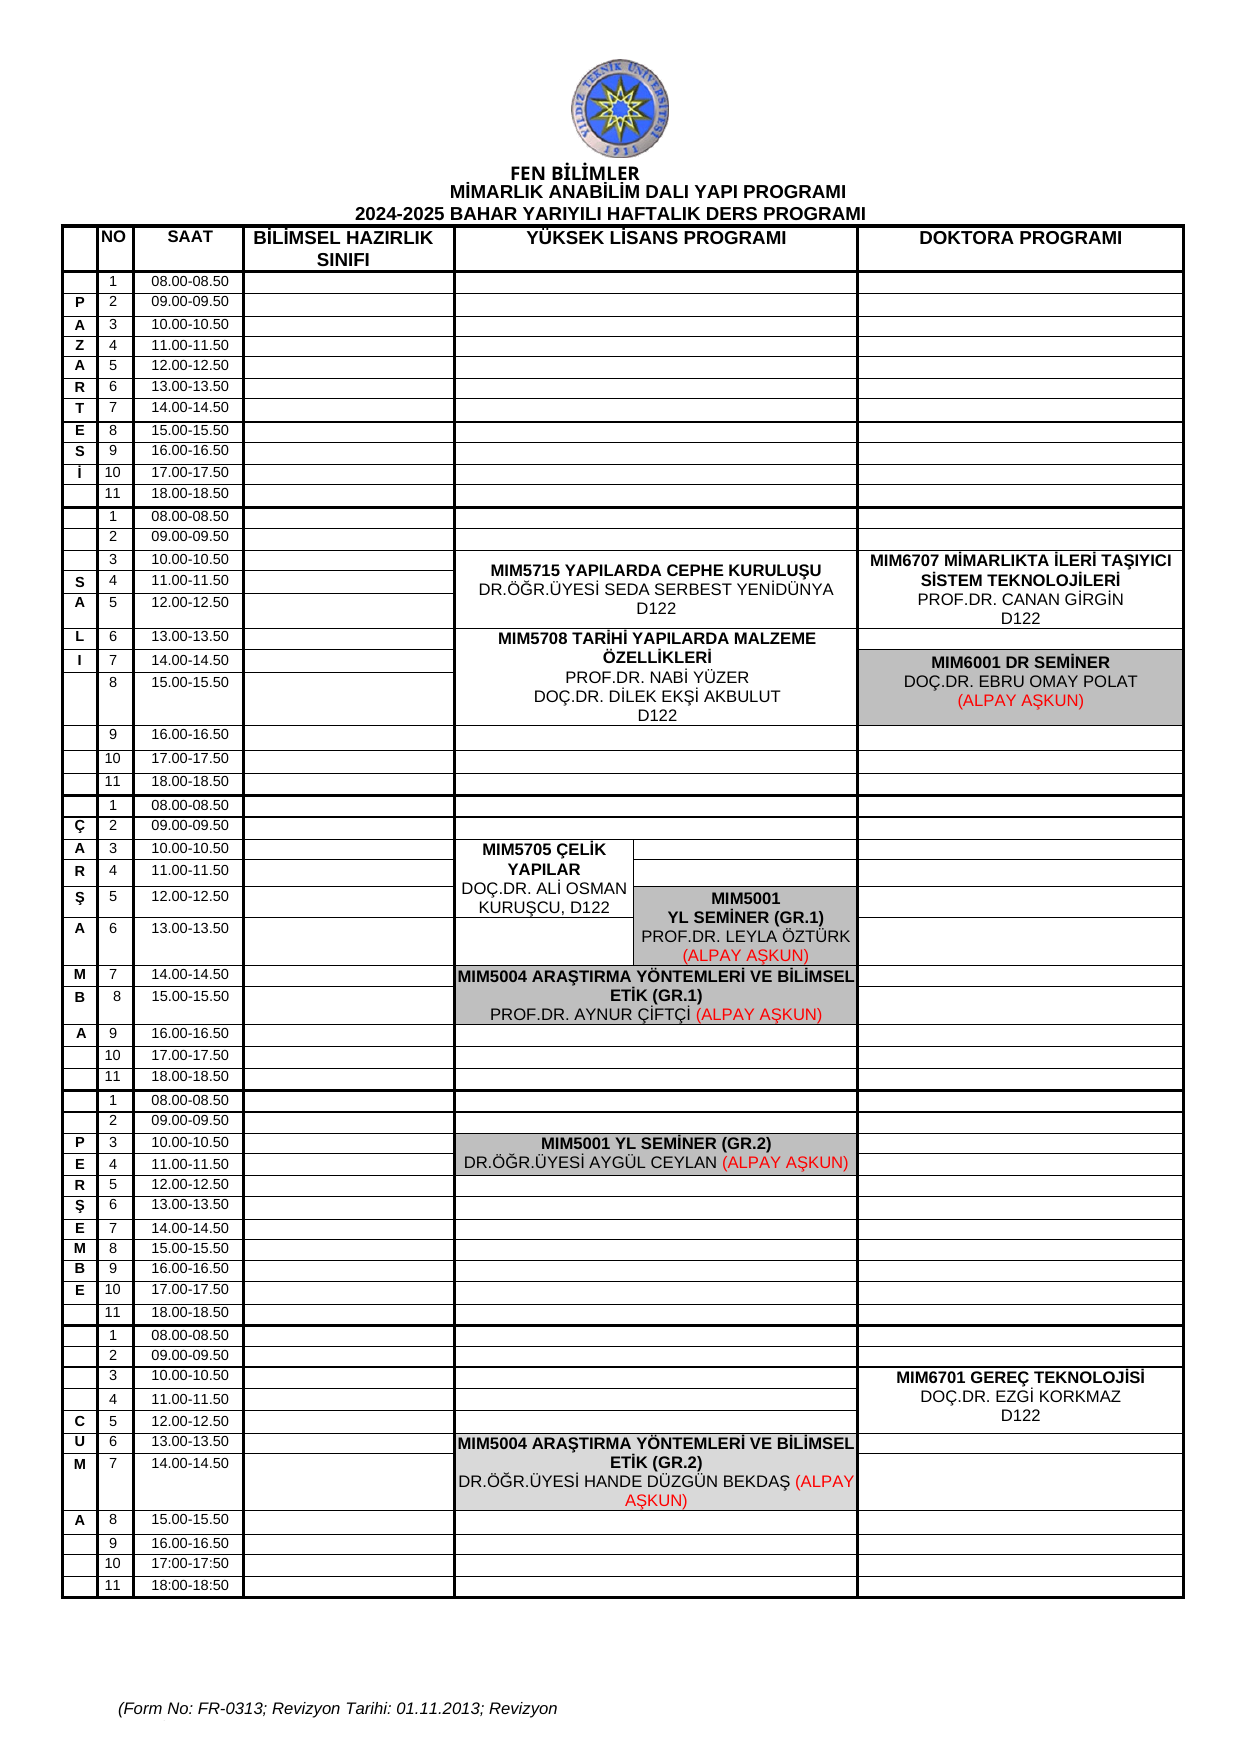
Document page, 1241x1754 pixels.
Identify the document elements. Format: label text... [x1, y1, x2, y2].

table_cell 13.00-13.50 [135, 379, 242, 398]
table_cell [245, 1092, 453, 1111]
table_cell E [64, 1220, 96, 1239]
table_cell [859, 1434, 1182, 1453]
table_cell 18.00-18.50 [135, 485, 242, 506]
table_cell I [64, 650, 96, 672]
table_header SAAT [135, 228, 242, 270]
table_cell 10.00-10.50 [135, 840, 242, 859]
table_cell A [64, 918, 96, 965]
table_cell [456, 751, 856, 773]
table_cell P [64, 1134, 96, 1153]
table_cell S [64, 443, 96, 464]
table_cell [245, 1134, 453, 1153]
table_cell M [64, 1240, 96, 1259]
table_cell [64, 751, 96, 773]
table_cell [859, 987, 1182, 1024]
table_cell [859, 818, 1182, 839]
table_cell MIM5004 ARAŞTIRMA YÖNTEMLERİ VE BİLİMSEL ETİK (GR.2) DR.ÖĞR.ÜYESİ HANDE DÜZGÜN BEKDAŞ (ALPAY AŞKUN) [456, 1434, 856, 1510]
table_cell MIM5715 YAPILARDA CEPHE KURULUŞU DR.ÖĞR.ÜYESİ SEDA SERBEST YENİDÜNYA D122 [456, 551, 856, 628]
table_cell 5 [99, 887, 132, 917]
table_cell [456, 1511, 856, 1534]
table_cell [64, 551, 96, 570]
table_cell 14.00-14.50 [135, 1454, 242, 1510]
table_cell 8 [99, 673, 132, 725]
table_cell [245, 357, 453, 378]
table_cell A [64, 357, 96, 378]
table_cell [64, 485, 96, 506]
table_cell 11 [99, 485, 132, 506]
table_cell 13.00-13.50 [135, 629, 242, 649]
table_cell 7 [99, 966, 132, 986]
table_cell [245, 1220, 453, 1239]
table_cell [64, 673, 96, 725]
table_cell 7 [99, 1454, 132, 1510]
table_cell [456, 337, 856, 356]
table_cell [859, 379, 1182, 398]
table_cell [456, 1176, 856, 1196]
table_cell 16.00-16.50 [135, 443, 242, 464]
table_cell 2 [99, 529, 132, 550]
table_cell [859, 509, 1182, 528]
table_cell [64, 1555, 96, 1576]
table_cell 10 [99, 1282, 132, 1304]
table_cell 16.00-16.50 [135, 726, 242, 749]
table_cell [456, 1197, 856, 1219]
table_cell 9 [99, 1535, 132, 1554]
table_cell 09.00-09.50 [135, 818, 242, 839]
table_header YÜKSEK LİSANS PROGRAMI [456, 228, 856, 270]
table_cell 14.00-14.50 [135, 650, 242, 672]
table_cell 1 [99, 509, 132, 528]
table_cell [64, 797, 96, 816]
table_cell 15.00-15.50 [135, 673, 242, 725]
table_cell 1 [99, 1327, 132, 1346]
table_cell 8 [99, 1511, 132, 1534]
table_cell 3 [99, 317, 132, 336]
table_cell [456, 1327, 856, 1346]
table_cell 10 [99, 751, 132, 773]
table_cell 8 [99, 423, 132, 442]
table_cell E [64, 1282, 96, 1304]
table_cell [245, 594, 453, 628]
table_cell 9 [99, 726, 132, 749]
table_cell [245, 1305, 453, 1324]
table_cell 3 [99, 551, 132, 570]
table_cell [245, 1389, 453, 1410]
table_cell [859, 1197, 1182, 1219]
table_cell R [64, 1176, 96, 1196]
table_cell 8 [99, 1240, 132, 1259]
table_cell [64, 1577, 96, 1596]
table_cell 15.00-15.50 [135, 423, 242, 442]
table_cell 5 [99, 594, 132, 628]
table_cell [859, 423, 1182, 442]
table_cell [859, 1282, 1182, 1304]
table_cell [64, 726, 96, 749]
table_cell 9 [99, 1261, 132, 1281]
table_cell [859, 774, 1182, 794]
table_cell M [64, 966, 96, 986]
table_cell 8 [99, 987, 132, 1024]
table_cell [456, 1389, 856, 1410]
table_cell [245, 918, 453, 965]
table_cell [456, 317, 856, 336]
table_cell 4 [99, 1154, 132, 1175]
table_cell [456, 918, 633, 965]
table_cell 2 [99, 1347, 132, 1366]
table_cell [859, 1176, 1182, 1196]
table_cell [859, 1134, 1182, 1153]
table_cell 10 [99, 465, 132, 484]
table_cell Z [64, 337, 96, 356]
table_cell [245, 1282, 453, 1304]
table_cell 17.00-17.50 [135, 465, 242, 484]
table_header BİLİMSEL HAZIRLIK SINIFI [245, 228, 453, 270]
table_cell [245, 1347, 453, 1366]
table_cell [245, 1577, 453, 1596]
table_cell MIM5708 TARİHİ YAPILARDA MALZEME ÖZELLİKLERİ PROF.DR. NABİ YÜZER DOÇ.DR. DİLEK EKŞİ AKBULUT D122 [456, 629, 856, 725]
table_header [64, 228, 96, 270]
table_cell 3 [99, 1134, 132, 1153]
table_cell 12.00-12.50 [135, 1411, 242, 1432]
table_cell [245, 1047, 453, 1067]
table_cell C [64, 1411, 96, 1432]
table_cell 4 [99, 1389, 132, 1410]
table_cell M [64, 1454, 96, 1510]
table_cell 11 [99, 1577, 132, 1596]
table_cell [634, 860, 856, 886]
table_cell 12.00-12.50 [135, 594, 242, 628]
table_cell [245, 1368, 453, 1388]
table_cell 9 [99, 1025, 132, 1046]
table_cell [456, 1305, 856, 1324]
table_cell 3 [99, 840, 132, 859]
table_cell 18.00-18.50 [135, 774, 242, 794]
table_cell 13.00-13.50 [135, 1197, 242, 1219]
table_cell [456, 1220, 856, 1239]
table_cell [245, 273, 453, 292]
table_cell R [64, 379, 96, 398]
table_cell [64, 1535, 96, 1554]
table_cell 11.00-11.50 [135, 337, 242, 356]
table_cell [245, 571, 453, 593]
table_cell 2 [99, 294, 132, 316]
table_cell [245, 726, 453, 749]
table_cell 09.00-09.50 [135, 1113, 242, 1133]
table_cell [245, 1434, 453, 1453]
table_cell [456, 1240, 856, 1259]
table_cell [859, 273, 1182, 292]
table_cell 5 [99, 1176, 132, 1196]
table_cell 17.00-17.50 [135, 751, 242, 773]
table_cell [859, 357, 1182, 378]
table_cell 08.00-08.50 [135, 509, 242, 528]
table_cell [64, 774, 96, 794]
table_cell B [64, 987, 96, 1024]
table_cell [859, 1069, 1182, 1089]
table_cell [64, 509, 96, 528]
table_cell [456, 1092, 856, 1111]
table_cell 08.00-08.50 [135, 273, 242, 292]
table_cell 10.00-10.50 [135, 317, 242, 336]
table_cell [859, 317, 1182, 336]
table_cell [456, 797, 856, 816]
table_cell [859, 1327, 1182, 1346]
table_cell [456, 1535, 856, 1554]
table_cell [245, 465, 453, 484]
table_cell [245, 987, 453, 1024]
table_cell [859, 840, 1182, 859]
table_cell 16.00-16.50 [135, 1261, 242, 1281]
table_cell S [64, 571, 96, 593]
table_cell 12.00-12.50 [135, 1176, 242, 1196]
table_cell 6 [99, 1197, 132, 1219]
table_cell 13.00-13.50 [135, 918, 242, 965]
table_cell A [64, 594, 96, 628]
table_cell [245, 1261, 453, 1281]
table_cell 17.00-17.50 [135, 1282, 242, 1304]
table_cell [245, 966, 453, 986]
table_cell [245, 1411, 453, 1432]
table_cell 4 [99, 571, 132, 593]
table_cell [64, 1092, 96, 1111]
table_cell [64, 1069, 96, 1089]
table_cell 17:00-17:50 [135, 1555, 242, 1576]
table_cell [245, 818, 453, 839]
table_cell [64, 529, 96, 550]
table_cell E [64, 423, 96, 442]
table_cell [245, 423, 453, 442]
table_cell [245, 860, 453, 886]
table_cell [859, 1535, 1182, 1554]
table_cell [859, 465, 1182, 484]
table_cell 11.00-11.50 [135, 1154, 242, 1175]
table_cell 4 [99, 337, 132, 356]
table_cell 5 [99, 1411, 132, 1432]
table_cell [859, 1220, 1182, 1239]
table_cell [859, 1577, 1182, 1596]
table_cell [245, 1555, 453, 1576]
table_cell MIM6707 MİMARLIKTA İLERİ TAŞIYICI SİSTEM TEKNOLOJİLERİ PROF.DR. CANAN GİRGİN D122 [859, 551, 1182, 628]
table_cell 11 [99, 1305, 132, 1324]
table_cell B [64, 1261, 96, 1281]
table_cell [456, 529, 856, 550]
table_cell [245, 529, 453, 550]
table_cell U [64, 1434, 96, 1453]
table_cell [245, 1154, 453, 1175]
table_cell [456, 1368, 856, 1388]
table_cell [245, 840, 453, 859]
table_cell [64, 1113, 96, 1133]
table_cell [64, 273, 96, 292]
table_cell [456, 273, 856, 292]
table_cell [456, 294, 856, 316]
table_cell 15.00-15.50 [135, 987, 242, 1024]
table_cell [456, 357, 856, 378]
table_cell Ş [64, 887, 96, 917]
table_cell Ç [64, 818, 96, 839]
table_cell 1 [99, 273, 132, 292]
table_cell 12.00-12.50 [135, 887, 242, 917]
table_cell [64, 1368, 96, 1388]
table_cell MIM5004 ARAŞTIRMA YÖNTEMLERİ VE BİLİMSEL ETİK (GR.1) PROF.DR. AYNUR ÇİFTÇİ (ALPAY AŞKUN) [456, 966, 856, 1024]
table_cell [245, 887, 453, 917]
table_cell [859, 1347, 1182, 1366]
table_cell 11.00-11.50 [135, 860, 242, 886]
table_cell [859, 1454, 1182, 1510]
table_cell L [64, 629, 96, 649]
table_cell 15.00-15.50 [135, 1240, 242, 1259]
table_cell [456, 485, 856, 506]
table_cell 10.00-10.50 [135, 551, 242, 570]
table_cell [859, 1047, 1182, 1067]
table_cell 4 [99, 860, 132, 886]
table_cell 09.00-09.50 [135, 529, 242, 550]
table_cell [456, 1025, 856, 1046]
table_cell MIM5705 ÇELİK YAPILAR DOÇ.DR. ALİ OSMAN KURUŞCU, D122 [456, 840, 633, 917]
table_cell 18.00-18.50 [135, 1305, 242, 1324]
table_cell [456, 379, 856, 398]
table_cell [245, 379, 453, 398]
table_cell [859, 1154, 1182, 1175]
table_cell 10 [99, 1047, 132, 1067]
table_cell [456, 1282, 856, 1304]
table_cell 6 [99, 629, 132, 649]
table_cell 6 [99, 1434, 132, 1453]
table_cell [859, 1305, 1182, 1324]
table_cell [245, 1240, 453, 1259]
table_cell [456, 465, 856, 484]
table_cell [456, 818, 856, 839]
table_cell 17.00-17.50 [135, 1047, 242, 1067]
table_header NO [99, 228, 132, 270]
table_cell [245, 1025, 453, 1046]
table_cell 11 [99, 774, 132, 794]
table_cell [859, 887, 1182, 917]
table_cell [456, 1261, 856, 1281]
table_cell 11.00-11.50 [135, 571, 242, 593]
table_cell 6 [99, 379, 132, 398]
table_cell A [64, 1025, 96, 1046]
text MİMARLIK ANABİLİM DALI YAPI PROGRAMI [135, 181, 1085, 203]
table_cell [859, 860, 1182, 886]
table_cell 09.00-09.50 [135, 1347, 242, 1366]
table_cell [456, 1069, 856, 1089]
table_cell 08.00-08.50 [135, 797, 242, 816]
table_cell [245, 673, 453, 725]
table_cell 7 [99, 1220, 132, 1239]
table_cell R [64, 860, 96, 886]
table_cell [859, 337, 1182, 356]
table_cell [456, 774, 856, 794]
table_cell [64, 1389, 96, 1410]
table_cell [859, 443, 1182, 464]
table_cell 15.00-15.50 [135, 1511, 242, 1534]
table_cell [245, 1069, 453, 1089]
table_cell 1 [99, 797, 132, 816]
table_cell [859, 1511, 1182, 1534]
table_cell MIM6001 DR SEMİNER DOÇ.DR. EBRU OMAY POLAT (ALPAY AŞKUN) [859, 650, 1182, 725]
table_cell 11.00-11.50 [135, 1389, 242, 1410]
table_cell MIM5001 YL SEMİNER (GR.1) PROF.DR. LEYLA ÖZTÜRK (ALPAY AŞKUN) [634, 887, 856, 965]
table_cell [456, 509, 856, 528]
table_cell [245, 399, 453, 421]
table_cell 10.00-10.50 [135, 1368, 242, 1388]
table_cell [245, 294, 453, 316]
picture [571, 59, 669, 158]
table_cell [859, 1092, 1182, 1111]
table_cell 18.00-18.50 [135, 1069, 242, 1089]
table_cell [859, 918, 1182, 965]
table_cell 13.00-13.50 [135, 1434, 242, 1453]
table_cell 12.00-12.50 [135, 357, 242, 378]
table_cell [859, 399, 1182, 421]
table_cell 7 [99, 650, 132, 672]
table_cell İ [64, 465, 96, 484]
table_cell [456, 1047, 856, 1067]
table_cell [859, 1025, 1182, 1046]
table_cell 10 [99, 1555, 132, 1576]
text 2024-2025 BAHAR YARIYILI HAFTALIK DERS PROGRAMI [135, 203, 1085, 224]
table_cell [456, 1411, 856, 1432]
table_cell [859, 966, 1182, 986]
table_cell Ş [64, 1197, 96, 1219]
table_cell [245, 551, 453, 570]
table_cell 2 [99, 1113, 132, 1133]
table_cell [456, 726, 856, 749]
table_cell [859, 294, 1182, 316]
table_cell 08.00-08.50 [135, 1327, 242, 1346]
table_cell 09.00-09.50 [135, 294, 242, 316]
table_cell [859, 1240, 1182, 1259]
table_cell [245, 1535, 453, 1554]
table_cell A [64, 840, 96, 859]
table_cell [456, 1555, 856, 1576]
table_cell 18:00-18:50 [135, 1577, 242, 1596]
table_cell [859, 1261, 1182, 1281]
table_cell [245, 337, 453, 356]
table_cell 2 [99, 818, 132, 839]
table_cell [64, 1327, 96, 1346]
table_cell [859, 1555, 1182, 1576]
table_cell [456, 399, 856, 421]
table_cell [456, 423, 856, 442]
table_cell 6 [99, 918, 132, 965]
table_cell MIM6701 GEREÇ TEKNOLOJİSİ DOÇ.DR. EZGİ KORKMAZ D122 [859, 1368, 1182, 1432]
table_cell [245, 650, 453, 672]
table_cell [859, 751, 1182, 773]
table_cell [245, 1511, 453, 1534]
table_cell [859, 1113, 1182, 1133]
table_cell [456, 1113, 856, 1133]
table_cell MIM5001 YL SEMİNER (GR.2) DR.ÖĞR.ÜYESİ AYGÜL CEYLAN (ALPAY AŞKUN) [456, 1134, 856, 1175]
table_cell A [64, 1511, 96, 1534]
table_cell 14.00-14.50 [135, 1220, 242, 1239]
table_cell [456, 443, 856, 464]
table_cell [859, 797, 1182, 816]
table_cell 14.00-14.50 [135, 966, 242, 986]
table_cell 16.00-16.50 [135, 1025, 242, 1046]
table_cell [245, 751, 453, 773]
table_cell T [64, 399, 96, 421]
table_cell 5 [99, 357, 132, 378]
table_cell 14.00-14.50 [135, 399, 242, 421]
table_cell [245, 1454, 453, 1510]
table_cell [245, 509, 453, 528]
table_cell [64, 1305, 96, 1324]
table_cell [859, 529, 1182, 550]
table_cell [245, 317, 453, 336]
table_cell 11 [99, 1069, 132, 1089]
table_cell [64, 1347, 96, 1366]
table_cell 10.00-10.50 [135, 1134, 242, 1153]
table_cell [245, 774, 453, 794]
table_cell [245, 1176, 453, 1196]
table_cell A [64, 317, 96, 336]
table_cell [859, 629, 1182, 649]
table_cell [245, 485, 453, 506]
table_cell P [64, 294, 96, 316]
table_cell [245, 1113, 453, 1133]
table_cell [456, 1577, 856, 1596]
table_cell 08.00-08.50 [135, 1092, 242, 1111]
table_cell [859, 485, 1182, 506]
table_cell [64, 1047, 96, 1067]
table_cell 3 [99, 1368, 132, 1388]
table_cell [245, 443, 453, 464]
table_cell 9 [99, 443, 132, 464]
table_cell [634, 840, 856, 859]
table_cell [245, 797, 453, 816]
table_cell [859, 726, 1182, 749]
table_cell E [64, 1154, 96, 1175]
table_cell [245, 629, 453, 649]
table_cell 1 [99, 1092, 132, 1111]
table_cell [245, 1327, 453, 1346]
table_header DOKTORA PROGRAMI [859, 228, 1182, 270]
table_cell [245, 1197, 453, 1219]
table_cell 16.00-16.50 [135, 1535, 242, 1554]
table_cell 7 [99, 399, 132, 421]
table_cell [456, 1347, 856, 1366]
